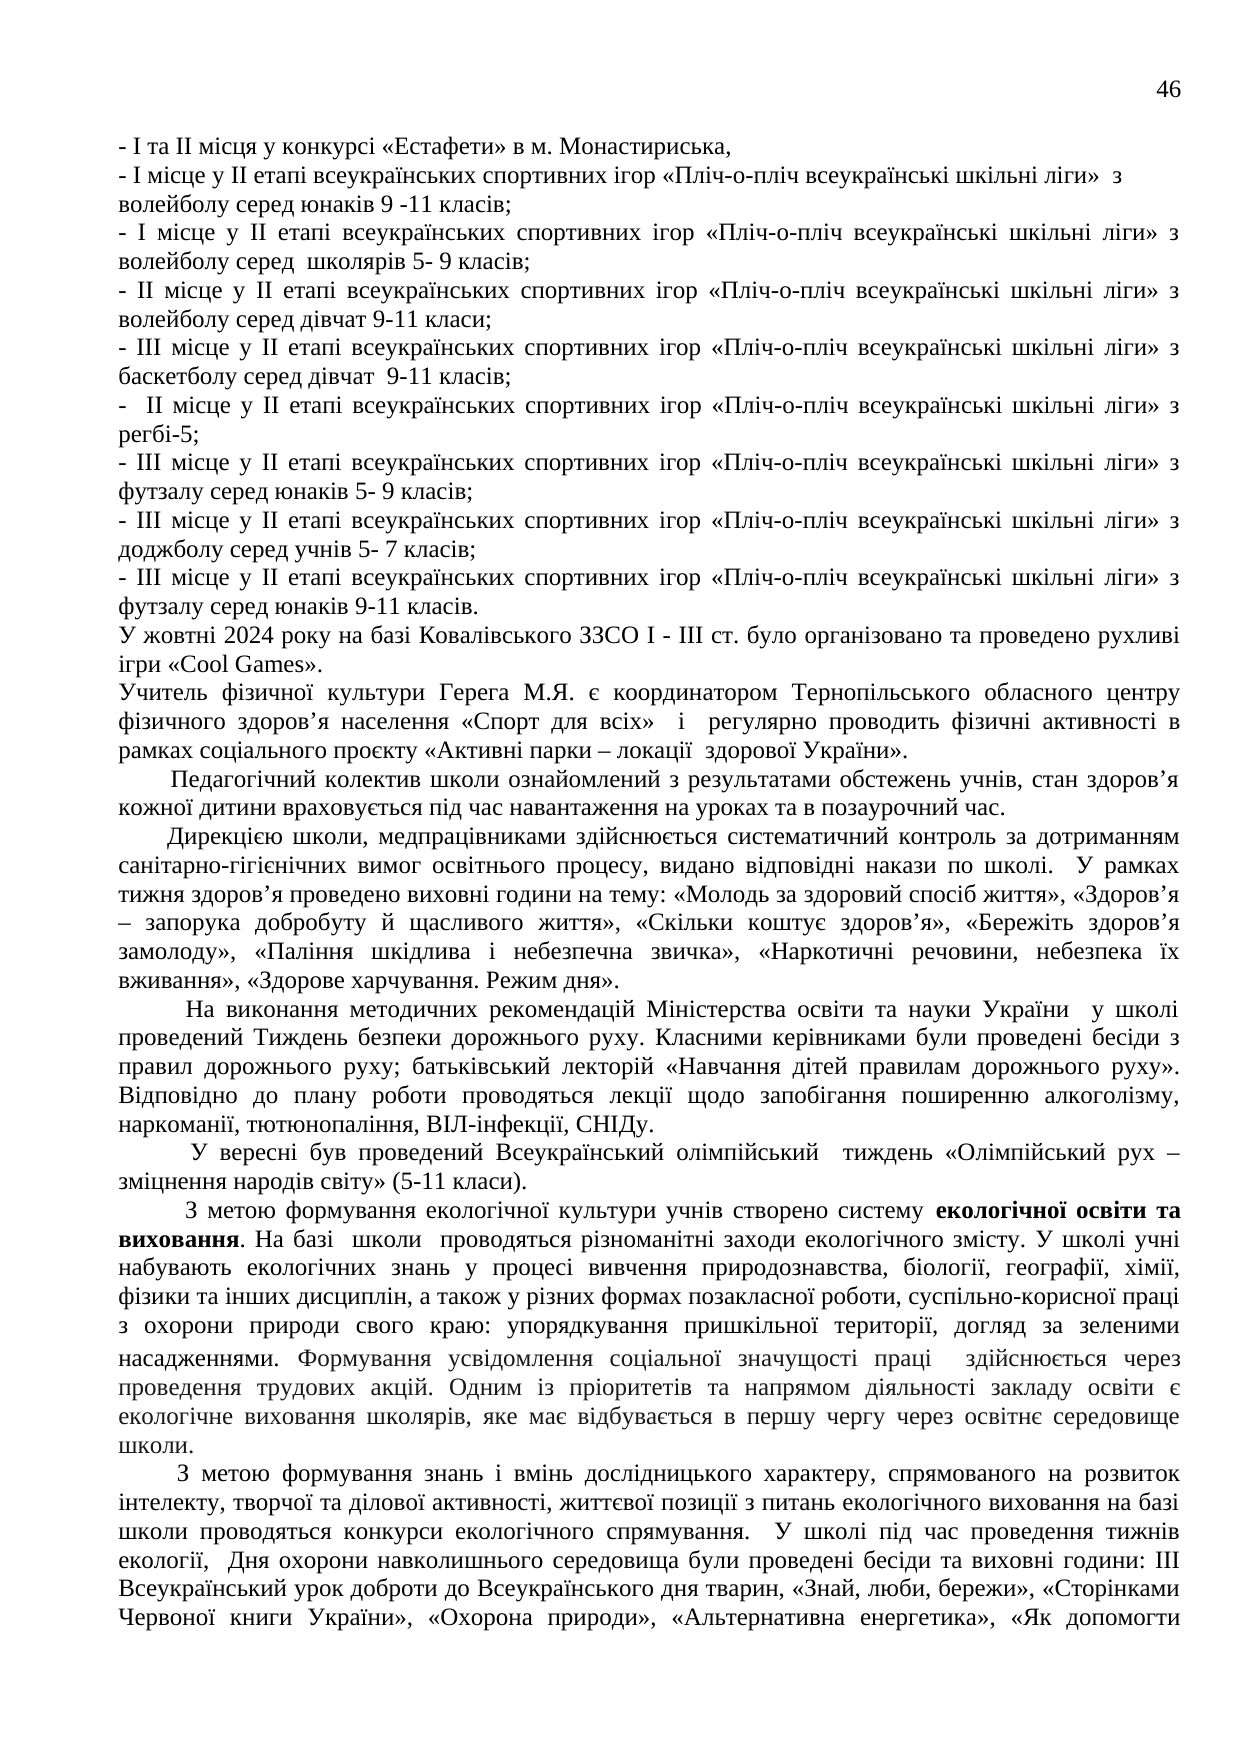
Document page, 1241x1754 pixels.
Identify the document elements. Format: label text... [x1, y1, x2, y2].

text - ІІІ місце у ІІ етапі всеукраїнських спортивних ігор «Пліч-о-пліч всеукраїнські шкільні ліги» з доджболу серед учнів 5- 7 класів; [118, 505, 1181, 562]
text На виконання методичних рекомендацій Міністерства освіти та науки України у школі проведений Тиждень безпеки дорожнього руху. Класними керівниками були проведені бесіди з правил дорожнього руху; батьківський лекторій «Навчання дітей правилам дорожнього руху». Відповідно до плану роботи проводяться лекції щодо запобігання поширенню алкоголізму, наркоманії, тютюнопаління, ВІЛ-інфекції, СНІДу. [118, 994, 1181, 1137]
text Учитель фізичної культури Герега М.Я. є координатором Тернопільського обласного центру фізичного здоров’я населення «Спорт для всіх» і регулярно проводить фізичні активності в рамках соціального проєкту «Активні парки – локації здорової України». [118, 677, 1181, 764]
text - ІІ місце у ІІ етапі всеукраїнських спортивних ігор «Пліч-о-пліч всеукраїнські шкільні ліги» з регбі-5; [118, 390, 1181, 447]
text З метою формування екологічної культури учнів створено систему екологічної освіти та виховання. На базі школи проводяться різноманітні заходи екологічного змісту. У школі учні набувають екологічних знань у процесі вивчення природознавства, біології, географії, хімії, фізики та інших дисциплін, а також у різних формах позакласної роботи, суспільно-корисної праці з охорони природи свого краю: упорядкування пришкільної території, догляд за зеленими насадженнями. Формування усвідомлення соціальної значущості праці здійснюється через проведення трудових акцій. Одним із пріоритетів та напрямом діяльності закладу освіти є екологічне виховання школярів, яке має відбувається в першу чергу через освітнє середовище школи. [118, 1195, 1181, 1458]
text У жовтні 2024 року на базі Ковалівського ЗЗСО І - ІІІ ст. було організовано та проведено рухливі ігри «Сооl Games». [118, 620, 1181, 677]
text - ІІІ місце у ІІ етапі всеукраїнських спортивних ігор «Пліч-о-пліч всеукраїнські шкільні ліги» з футзалу серед юнаків 9-11 класів. [118, 562, 1181, 620]
text - ІІ місце у ІІ етапі всеукраїнських спортивних ігор «Пліч-о-пліч всеукраїнські шкільні ліги» з волейболу серед дівчат 9-11 класи; [118, 275, 1181, 332]
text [118, 1458, 1181, 1631]
text Дирекцією школи, медпрацівниками здійснюється систематичний контроль за дотриманням санітарно-гігієнічних вимог освітнього процесу, видано відповідні накази по школі. У рамках тижня здоров’я проведено виховні години на тему: «Молодь за здоровий спосіб життя», «Здоров’я – запорука добробуту й щасливого життя», «Скільки коштує здоров’я», «Бережіть здоров’я замолоду», «Паління шкідлива і небезпечна звичка», «Наркотичні речовини, небезпека їх вживання», «Здорове харчування. Режим дня». [118, 821, 1181, 994]
text У вересні був проведений Всеукраїнський олімпійський тиждень «Олімпійський рух – зміцнення народів світу» (5-11 класи). [118, 1137, 1181, 1195]
text - ІІІ місце у ІІ етапі всеукраїнських спортивних ігор «Пліч-о-пліч всеукраїнські шкільні ліги» з баскетболу серед дівчат 9-11 класів; [118, 332, 1181, 390]
text - І та ІІ місця у конкурсі «Естафети» в м. Монастириська, - І місце у ІІ етапі всеукраїнських спортивних ігор «Пліч-о-пліч всеукраїнські шкільні ліги» з волейболу серед юнаків 9 -11 класів; [118, 131, 1181, 217]
text - І місце у ІІ етапі всеукраїнських спортивних ігор «Пліч-о-пліч всеукраїнські шкільні ліги» з волейболу серед школярів 5- 9 класів; [118, 217, 1181, 275]
text Педагогічний колектив школи ознайомлений з результатами обстежень учнів, стан здоров’я кожної дитини враховується під час навантаження на уроках та в позаурочний час. [118, 764, 1181, 821]
text - ІІІ місце у ІІ етапі всеукраїнських спортивних ігор «Пліч-о-пліч всеукраїнські шкільні ліги» з футзалу серед юнаків 5- 9 класів; [118, 447, 1181, 505]
